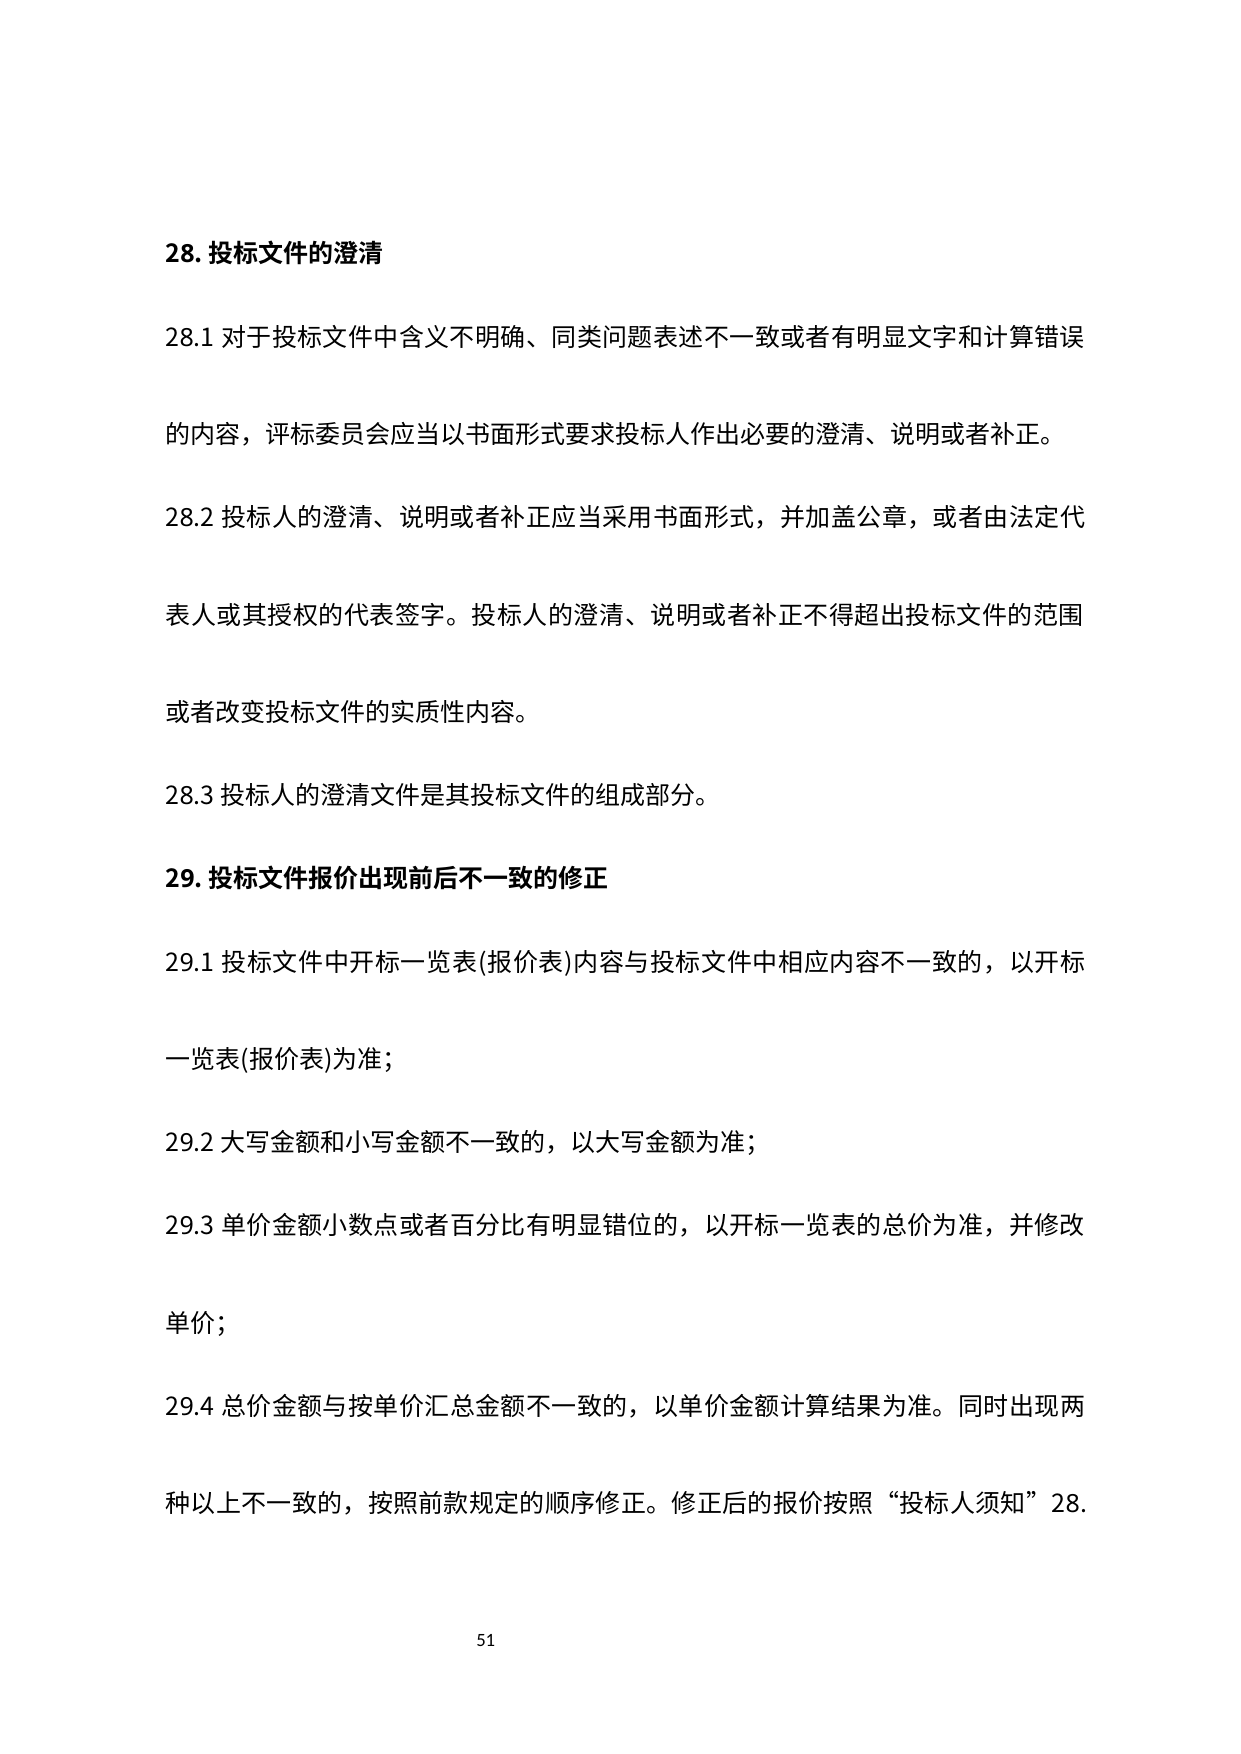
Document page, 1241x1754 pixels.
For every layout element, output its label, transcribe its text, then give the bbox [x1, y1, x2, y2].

text 29.1 投标文件中开标一览表(报价表)内容与投标文件中相应内容不一致的，以开标一览表(报价表)为准； [165, 928, 1087, 1090]
text 29.3 单价金额小数点或者百分比有明显错位的，以开标一览表的总价为准，并修改单价； [165, 1191, 1087, 1354]
text 29.2 大写金额和小写金额不一致的，以大写金额为准； [165, 1108, 1087, 1173]
text 29. 投标文件报价出现前后不一致的修正 [165, 844, 1087, 909]
text 28. 投标文件的澄清 [165, 219, 1087, 284]
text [165, 1372, 1087, 1534]
text 28.3 投标人的澄清文件是其投标文件的组成部分。 [165, 761, 1087, 826]
text 28.1 对于投标文件中含义不明确、同类问题表述不一致或者有明显文字和计算错误的内容，评标委员会应当以书面形式要求投标人作出必要的澄清、说明或者补正。 [165, 303, 1087, 465]
text 28.2 投标人的澄清、说明或者补正应当采用书面形式，并加盖公章，或者由法定代表人或其授权的代表签字。投标人的澄清、说明或者补正不得超出投标文件的范围或者改变投标文件的实质性内容。 [165, 483, 1087, 743]
